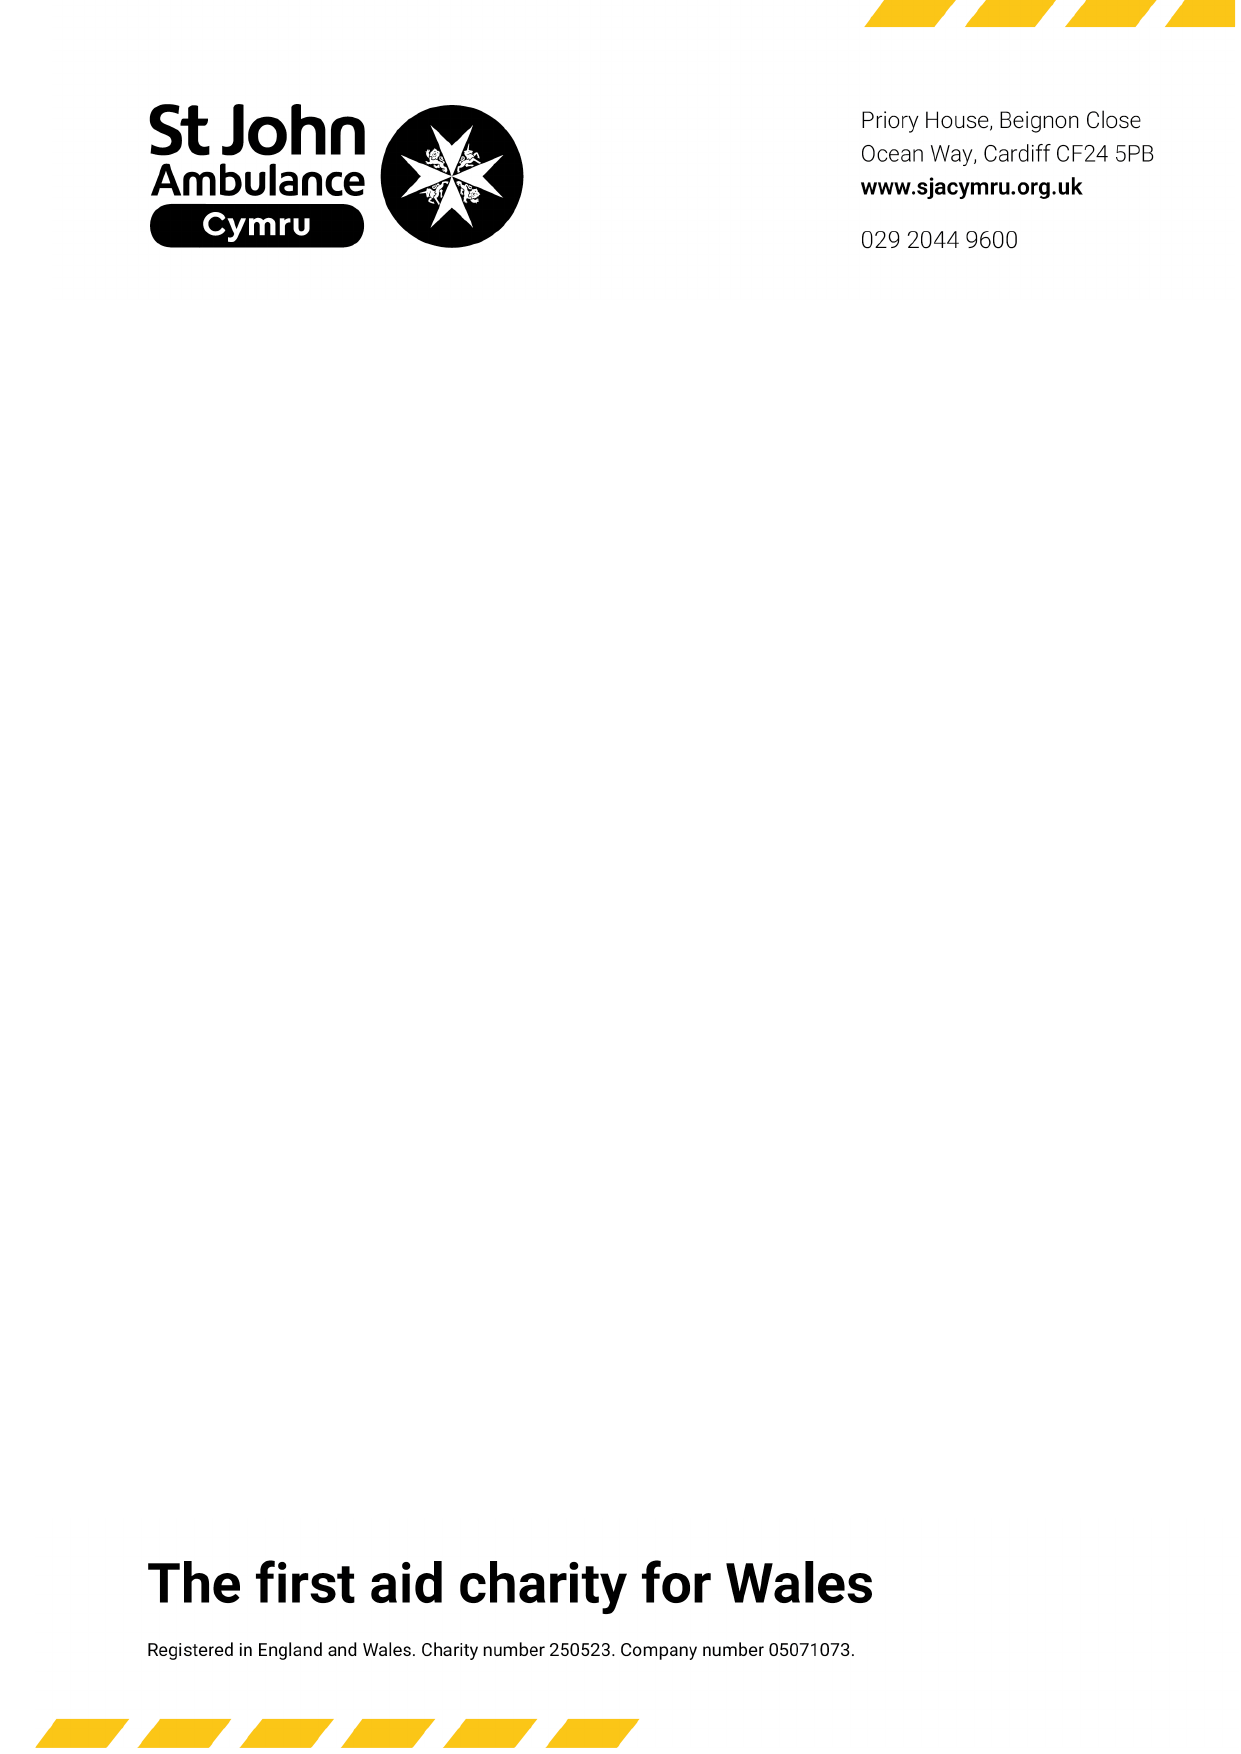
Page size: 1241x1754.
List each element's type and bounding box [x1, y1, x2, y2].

picture [35, 1518, 1239, 1748]
picture [52, 0, 1236, 300]
